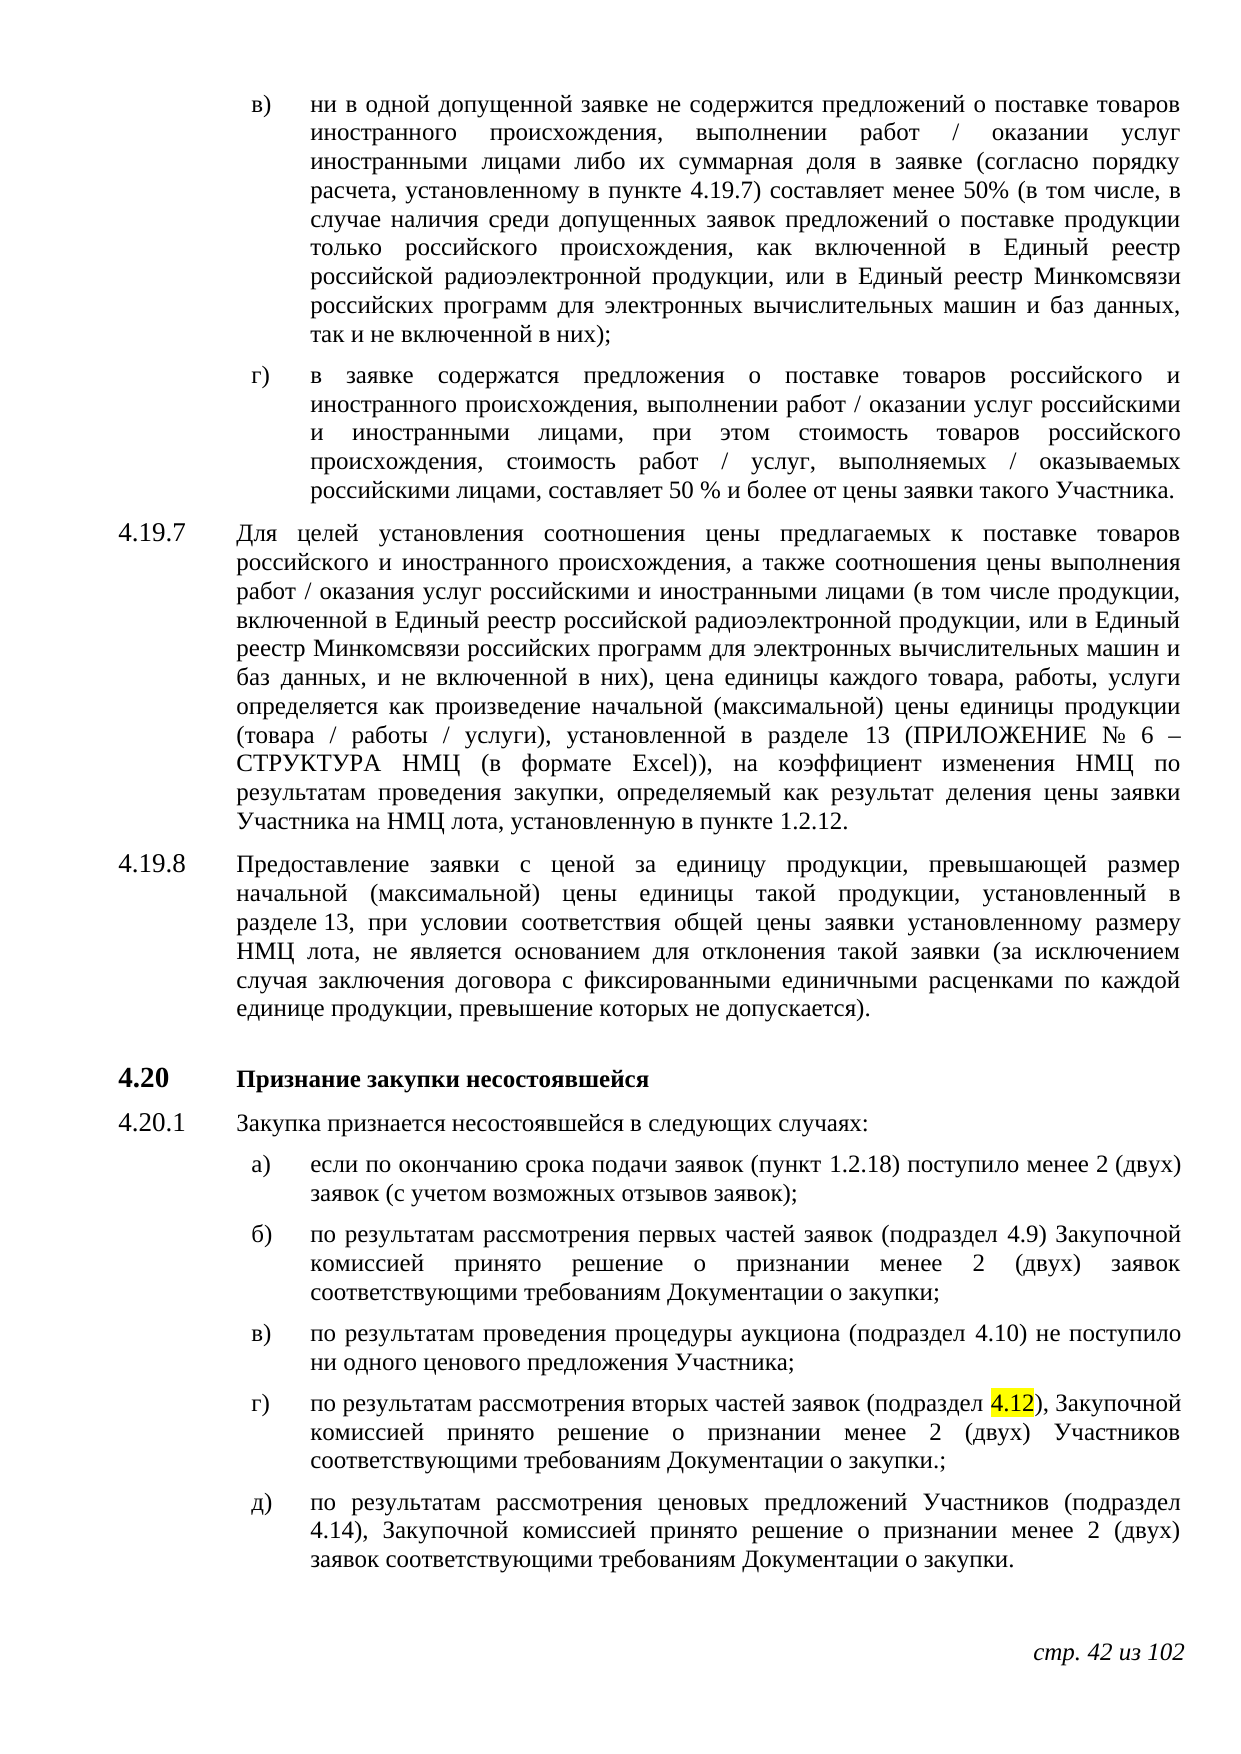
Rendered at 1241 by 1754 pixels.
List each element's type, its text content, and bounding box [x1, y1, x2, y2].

text Для целей установления соотношения цены предлагаемых к поставке товаров российского и иностранного происхождения, а также соотношения цены выполнения работ / оказания услуг российскими и иностранными лицами (в том числе продукции, включенной в Единый реестр российской радиоэлектронной продукции, или в Единый реестр Минкомсвязи российских программ для электронных вычислительных машин и баз данных, и не включенной в них), цена единицы каждого товара, работы, услуги определяется как произведение начальной (максимальной) цены единицы продукции (товара / работы / услуги), установленной в разделе 13 (ПРИЛОЖЕНИЕ № 6 – СТРУКТУРА НМЦ (в формате Excel)), на коэффициент изменения НМЦ по результатам проведения закупки, определяемый как результат деления цены заявки Участника на НМЦ лота, установленную в пункте 1.2.12. [118, 516, 1181, 835]
text по результатам рассмотрения первых частей заявок (подраздел 4.9) Закупочной комиссией принято решение о признании менее 2 (двух) заявок соответствующими требованиям Документации о закупки; [251, 1219, 1181, 1306]
text в заявке содержатся предложения о поставке товаров российского и иностранного происхождения, выполнении работ / оказании услуг российскими и иностранными лицами, при этом стоимость товаров российского происхождения, стоимость работ / услуг, выполняемых / оказываемых российскими лицами, составляет 50 % и более от цены заявки такого Участника. [251, 360, 1181, 504]
text по результатам проведения процедуры аукциона (подраздел 4.10) не поступило ни одного ценового предложения Участника; [251, 1318, 1181, 1376]
text ни в одной допущенной заявке не содержится предложений о поставке товаров иностранного происхождения, выполнении работ / оказании услуг иностранными лицами либо их суммарная доля в заявке (согласно порядку расчета, установленному в пункте 4.19.7) составляет менее 50% (в том числе, в случае наличия среди допущенных заявок предложений о поставке продукции только российского происхождения, как включенной в Единый реестр российской радиоэлектронной продукции, или в Единый реестр Минкомсвязи российских программ для электронных вычислительных машин и баз данных, так и не включенной в них); [251, 89, 1181, 347]
text если по окончанию срока подачи заявок (пункт 1.2.18) поступило менее 2 (двух) заявок (с учетом возможных отзывов заявок); [251, 1149, 1181, 1207]
text Закупка признается несостоявшейся в следующих случаях: [118, 1106, 1181, 1137]
text по результатам рассмотрения ценовых предложений Участников (подраздел 4.14), Закупочной комиссией принято решение о признании менее 2 (двух) заявок соответствующими требованиям Документации о закупки. [251, 1487, 1181, 1573]
text по результатам рассмотрения вторых частей заявок (подраздел 4.12), Закупочной комиссией принято решение о признании менее 2 (двух) Участников соответствующими требованиям Документации о закупки.; [251, 1388, 1181, 1474]
text Предоставление заявки с ценой за единицу продукции, превышающей размер начальной (максимальной) цены единицы такой продукции, установленный в разделе 13, при условии соответствия общей цены заявки установленному размеру НМЦ лота, не является основанием для отклонения такой заявки (за исключением случая заключения договора с фиксированными единичными расценками по каждой единице продукции, превышение которых не допускается). [118, 847, 1181, 1022]
subtitle Признание закупки несостоявшейся [118, 1060, 1181, 1093]
